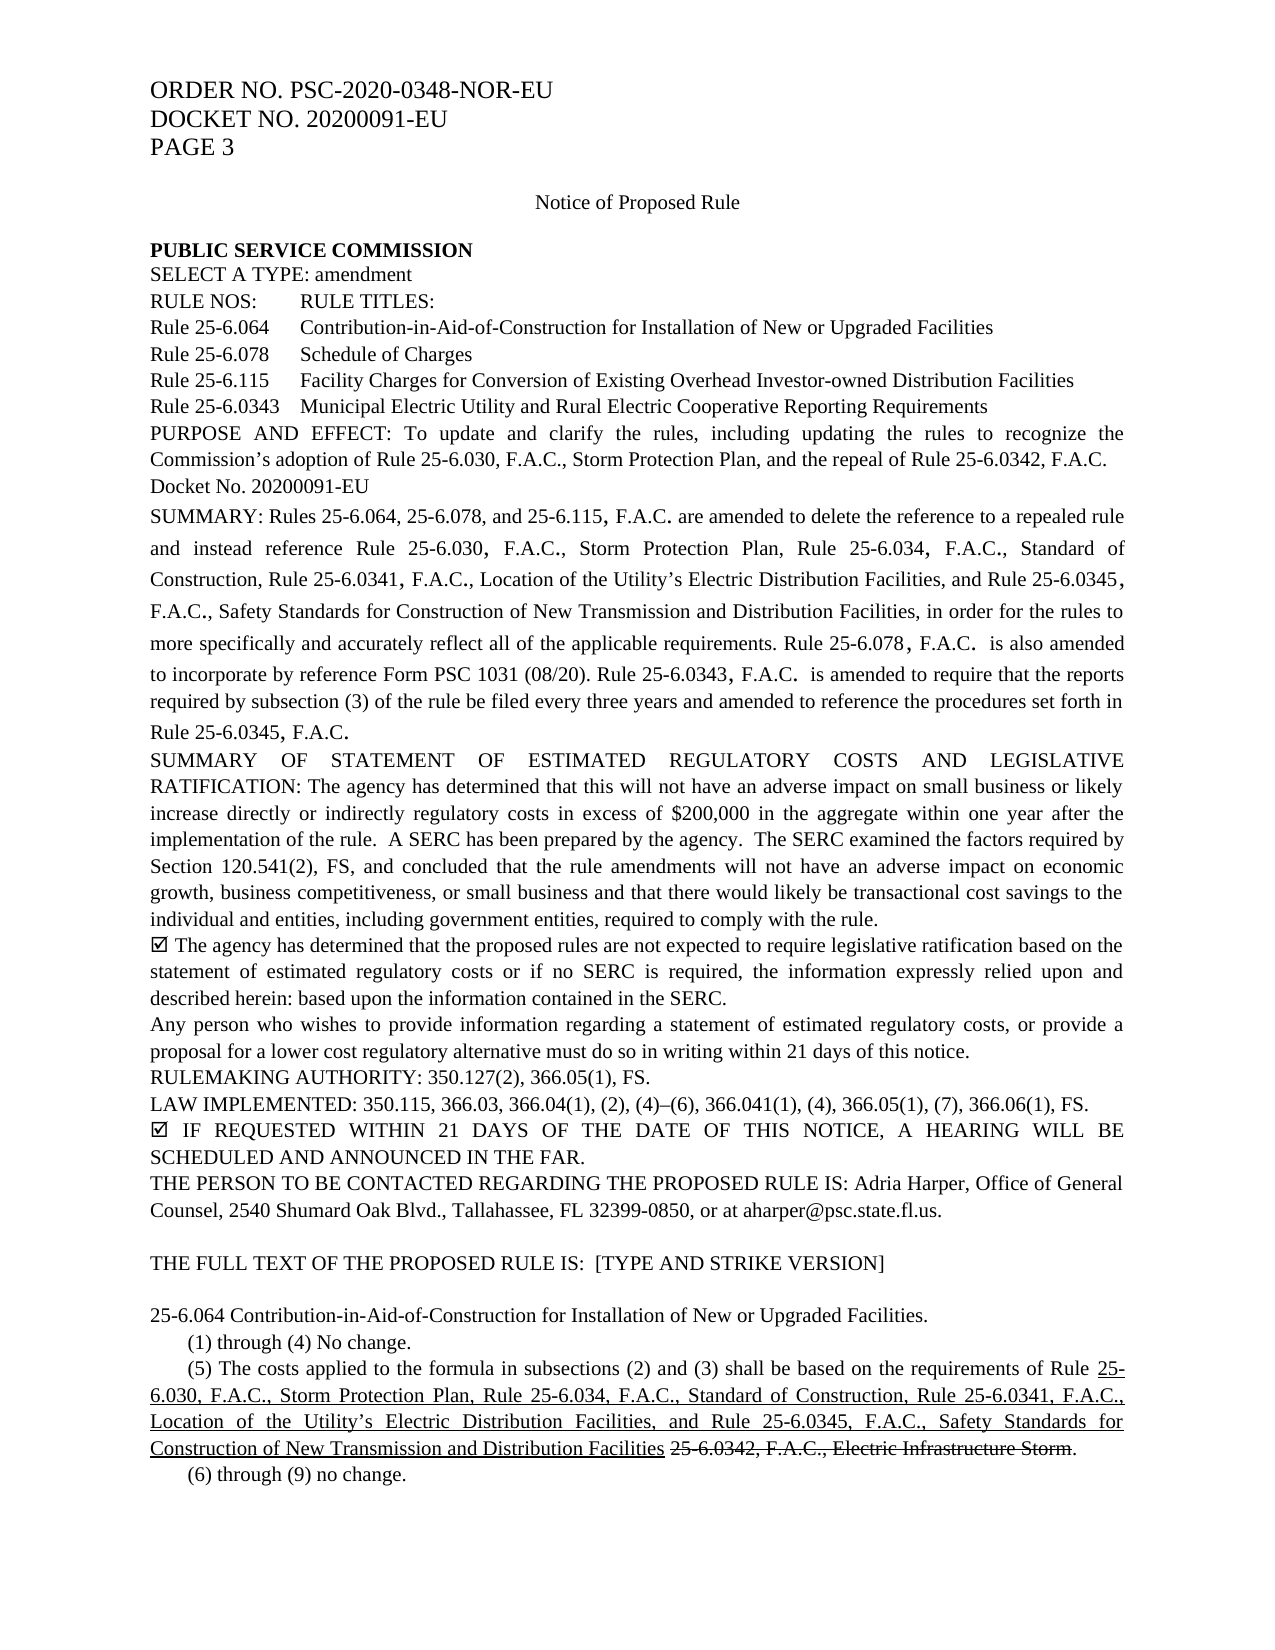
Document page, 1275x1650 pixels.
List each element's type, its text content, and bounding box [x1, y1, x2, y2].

text Rule 25-6.0343 Municipal Electric Utility and Rural Electric Cooperative Reporting Requirements [150, 394, 1125, 418]
text PURPOSE AND EFFECT: To update and clarify the rules, including updating the rules to recognize the Commission’s adoption of Rule 25-6.030, F.A.C., Storm Protection Plan, and the repeal of Rule 25-6.0342, F.A.C. [150, 421, 1125, 471]
text Rule 25-6.078 Schedule of Charges [150, 342, 1125, 366]
text 25-6.064 Contribution-in-Aid-of-Construction for Installation of New or Upgraded Facilities. [150, 1303, 1125, 1327]
text IF REQUESTED WITHIN 21 DAYS OF THE DATE OF THIS NOTICE, A HEARING WILL BE SCHEDULED AND ANNOUNCED IN THE FAR. [150, 1118, 1125, 1169]
text Docket No. 20200091-EU [150, 474, 1125, 498]
text PUBLIC SERVICE COMMISSION [150, 238, 1125, 262]
text Any person who wishes to provide information regarding a statement of estimated regulatory costs, or provide a proposal for a lower cost regulatory alternative must do so in writing within 21 days of this notice. [150, 1012, 1125, 1063]
text (5) The costs applied to the formula in subsections (2) and (3) shall be based on the requirements of Rule 25-6.030, F.A.C., Storm Protection Plan, Rule 25-6.034, F.A.C., Standard of Construction, Rule 25-6.0341, F.A.C., Location of the Utility’s Electric Distribution Facilities, and Rule 25-6.0345, F.A.C., Safety Standards for Construction of New Transmission and Distribution Facilities 25-6.0342, F.A.C., Electric Infrastructure Storm. [150, 1405, 1125, 1460]
text SUMMARY: Rules 25-6.064, 25-6.078, and 25-6.115, F.A.C. are amended to delete the reference to a repealed rule and instead reference Rule 25-6.030, F.A.C., Storm Protection Plan, Rule 25-6.034, F.A.C., Standard of Construction, Rule 25-6.0341, F.A.C., Location of the Utility’s Electric Distribution Facilities, and Rule 25-6.0345, F.A.C., Safety Standards for Construction of New Transmission and Distribution Facilities, in order for the rules to more specifically and accurately reflect all of the applicable requirements. Rule 25-6.078, F.A.C. is also amended to incorporate by reference Form PSC 1031 (08/20). Rule 25-6.0343, F.A.C. is amended to require that the reports required by subsection (3) of the rule be filed every three years and amended to reference the procedures set forth in Rule 25-6.0345, F.A.C. [150, 500, 1125, 745]
text Rule 25-6.064 Contribution-in-Aid-of-Construction for Installation of New or Upgraded Facilities [150, 315, 1125, 339]
text (6) through (9) no change. [150, 1462, 1125, 1486]
text (5) The costs applied to the formula in subsections (2) and (3) shall be based on the requirements of Rule 25-6.030, F.A.C., Storm Protection Plan, Rule 25-6.034, F.A.C., Standard of Construction, Rule 25-6.0341, F.A.C., Location of the Utility’s Electric Distribution Facilities, and Rule 25-6.0345, F.A.C., Safety Standards for Construction of New Transmission and Distribution Facilities 25-6.0342, F.A.C., Electric Infrastructure Storm. [150, 1356, 1125, 1404]
text Notice of Proposed Rule [150, 190, 1125, 214]
text RULEMAKING AUTHORITY: 350.127(2), 366.05(1), FS. [150, 1065, 1125, 1089]
text SUMMARY OF STATEMENT OF ESTIMATED REGULATORY COSTS AND LEGISLATIVE RATIFICATION: The agency has determined that this will not have an adverse impact on small business or likely increase directly or indirectly regulatory costs in excess of $200,000 in the aggregate within one year after the implementation of the rule. A SERC has been prepared by the agency. The SERC examined the factors required by Section 120.541(2), FS, and concluded that the rule amendments will not have an adverse impact on economic growth, business competitiveness, or small business and that there would likely be transactional cost savings to the individual and entities, including government entities, required to comply with the rule. [150, 748, 1125, 931]
text THE PERSON TO BE CONTACTED REGARDING THE PROPOSED RULE IS: Adria Harper, Office of General Counsel, 2540 Shumard Oak Blvd., Tallahassee, FL 32399-0850, or at aharper@psc.state.fl.us. [150, 1171, 1125, 1222]
text (1) through (4) No change. [150, 1330, 1125, 1354]
text LAW IMPLEMENTED: 350.115, 366.03, 366.04(1), (2), (4)–(6), 366.041(1), (4), 366.05(1), (7), 366.06(1), FS. [150, 1092, 1125, 1116]
text SELECT A TYPE: amendment [150, 262, 1125, 286]
text Rule 25-6.115 Facility Charges for Conversion of Existing Overhead Investor-owned Distribution Facilities [150, 368, 1125, 392]
text THE FULL TEXT OF THE PROPOSED RULE IS: [TYPE AND STRIKE VERSION] [150, 1250, 1125, 1274]
text RULE NOS: RULE TITLES: [150, 289, 1125, 313]
text The agency has determined that the proposed rules are not expected to require legislative ratification based on the statement of estimated regulatory costs or if no SERC is required, the information expressly relied upon and described herein: based upon the information contained in the SERC. [150, 933, 1125, 1010]
